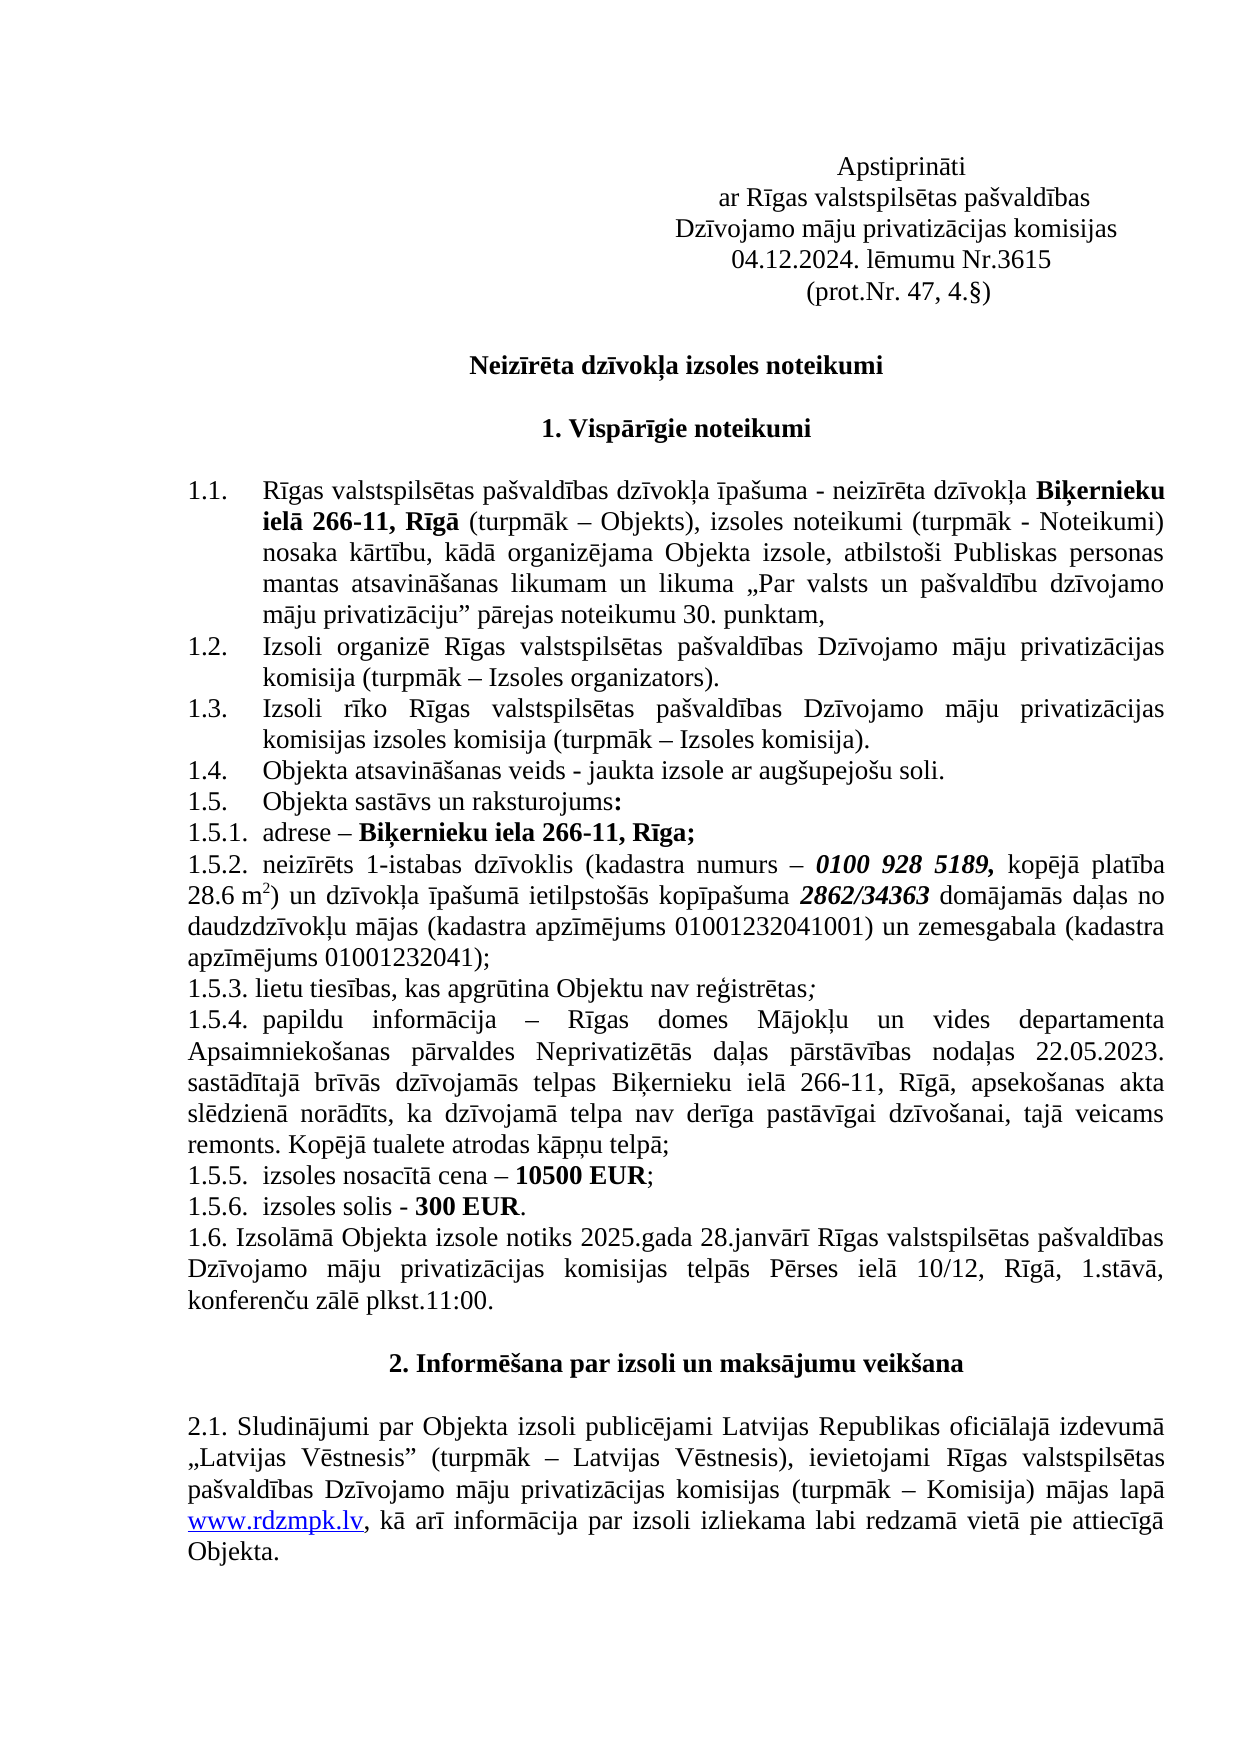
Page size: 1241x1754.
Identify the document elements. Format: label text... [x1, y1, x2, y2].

text 04.12.2024. lēmumu Nr.3615 [656, 243, 1165, 274]
text 1.5.3. lietu tiesības, kas apgrūtina Objektu nav reģistrētas; [187, 972, 1165, 1003]
text 1.5.4. papildu informācija – Rīgas domes Mājokļu un vides departamenta Apsaimniekošanas pārvaldes Neprivatizētās daļas pārstāvības nodaļas 22.05.2023. sastādītajā brīvās dzīvojamās telpas Biķernieku ielā 266-11, Rīgā, apsekošanas akta slēdzienā norādīts, ka dzīvojamā telpa nav derīga pastāvīgai dzīvošanai, tajā veicams remonts. Kopējā tualete atrodas kāpņu telpā; [187, 1003, 1165, 1159]
text ar Rīgas valstspilsētas pašvaldības [562, 181, 1165, 212]
text 1.6. Izsolāmā Objekta izsole notiks 2025.gada 28.janvārī Rīgas valstspilsētas pašvaldības Dzīvojamo māju privatizācijas komisijas telpās Pērses ielā 10/12, Rīgā, 1.stāvā, konferenču zālē plkst.11:00. [187, 1221, 1165, 1315]
text Dzīvojamo māju privatizācijas komisijas [600, 212, 1165, 243]
text 2. Informēšana par izsoli un maksājumu veikšana [187, 1347, 1165, 1378]
text 1.4. Objekta atsavināšanas veids - jaukta izsole ar augšupejošu soli. [187, 754, 1165, 785]
title 1. Vispārīgie noteikumi [187, 412, 1165, 443]
title Neizīrēta dzīvokļa izsoles noteikumi [187, 349, 1165, 381]
list Rīgas valstspilsētas pašvaldības dzīvokļa īpašuma - neizīrēta dzīvokļa Biķernieku ielā 266-11, Rīgā (turpmāk – Objekts), izsoles noteikumi (turpmāk - Noteikumi) nosaka kārtību, kādā organizējama Objekta izsole, atbilstoši Publiskas personas mantas atsavināšanas likumam un likuma „Par valsts un pašvaldību dzīvojamo māju privatizāciju” pārejas noteikumu 30. punktam, [187, 474, 1165, 630]
text 1.5.5. izsoles nosacītā cena – 10500 EUR; [187, 1159, 1165, 1190]
text 1.5.2. neizīrēts 1-istabas dzīvoklis (kadastra numurs – 0100 928 5189, kopējā platība 28.6 m2) un dzīvokļa īpašumā ietilpstošās kopīpašuma 2862/34363 domājamās daļas no daudzdzīvokļu mājas (kadastra apzīmējums 01001232041001) un zemesgabala (kadastra apzīmējums 01001232041); [187, 848, 1165, 972]
list Izsoli organizē Rīgas valstspilsētas pašvaldības Dzīvojamo māju privatizācijas komisija (turpmāk – Izsoles organizators). [187, 630, 1165, 692]
text 1.5.1. adrese – Biķernieku iela 266-11, Rīga; [187, 817, 1165, 848]
text Apstiprināti [187, 150, 1165, 181]
text 1.5. Objekta sastāvs un raksturojums: [187, 785, 1165, 817]
text (prot.Nr. 47, 4.§) [731, 274, 1165, 306]
list Izsoli rīko Rīgas valstspilsētas pašvaldības Dzīvojamo māju privatizācijas komisijas izsoles komisija (turpmāk – Izsoles komisija). [187, 692, 1165, 754]
text 1.5.6. izsoles solis - 300 EUR. [187, 1190, 1165, 1221]
text 2.1. Sludinājumi par Objekta izsoli publicējami Latvijas Republikas oficiālajā izdevumā „Latvijas Vēstnesis” (turpmāk – Latvijas Vēstnesis), ievietojami Rīgas valstspilsētas pašvaldības Dzīvojamo māju privatizācijas komisijas (turpmāk – Komisija) mājas lapā www.rdzmpk.lv, kā arī informācija par izsoli izliekama labi redzamā vietā pie attiecīgā Objekta. [187, 1410, 1165, 1566]
